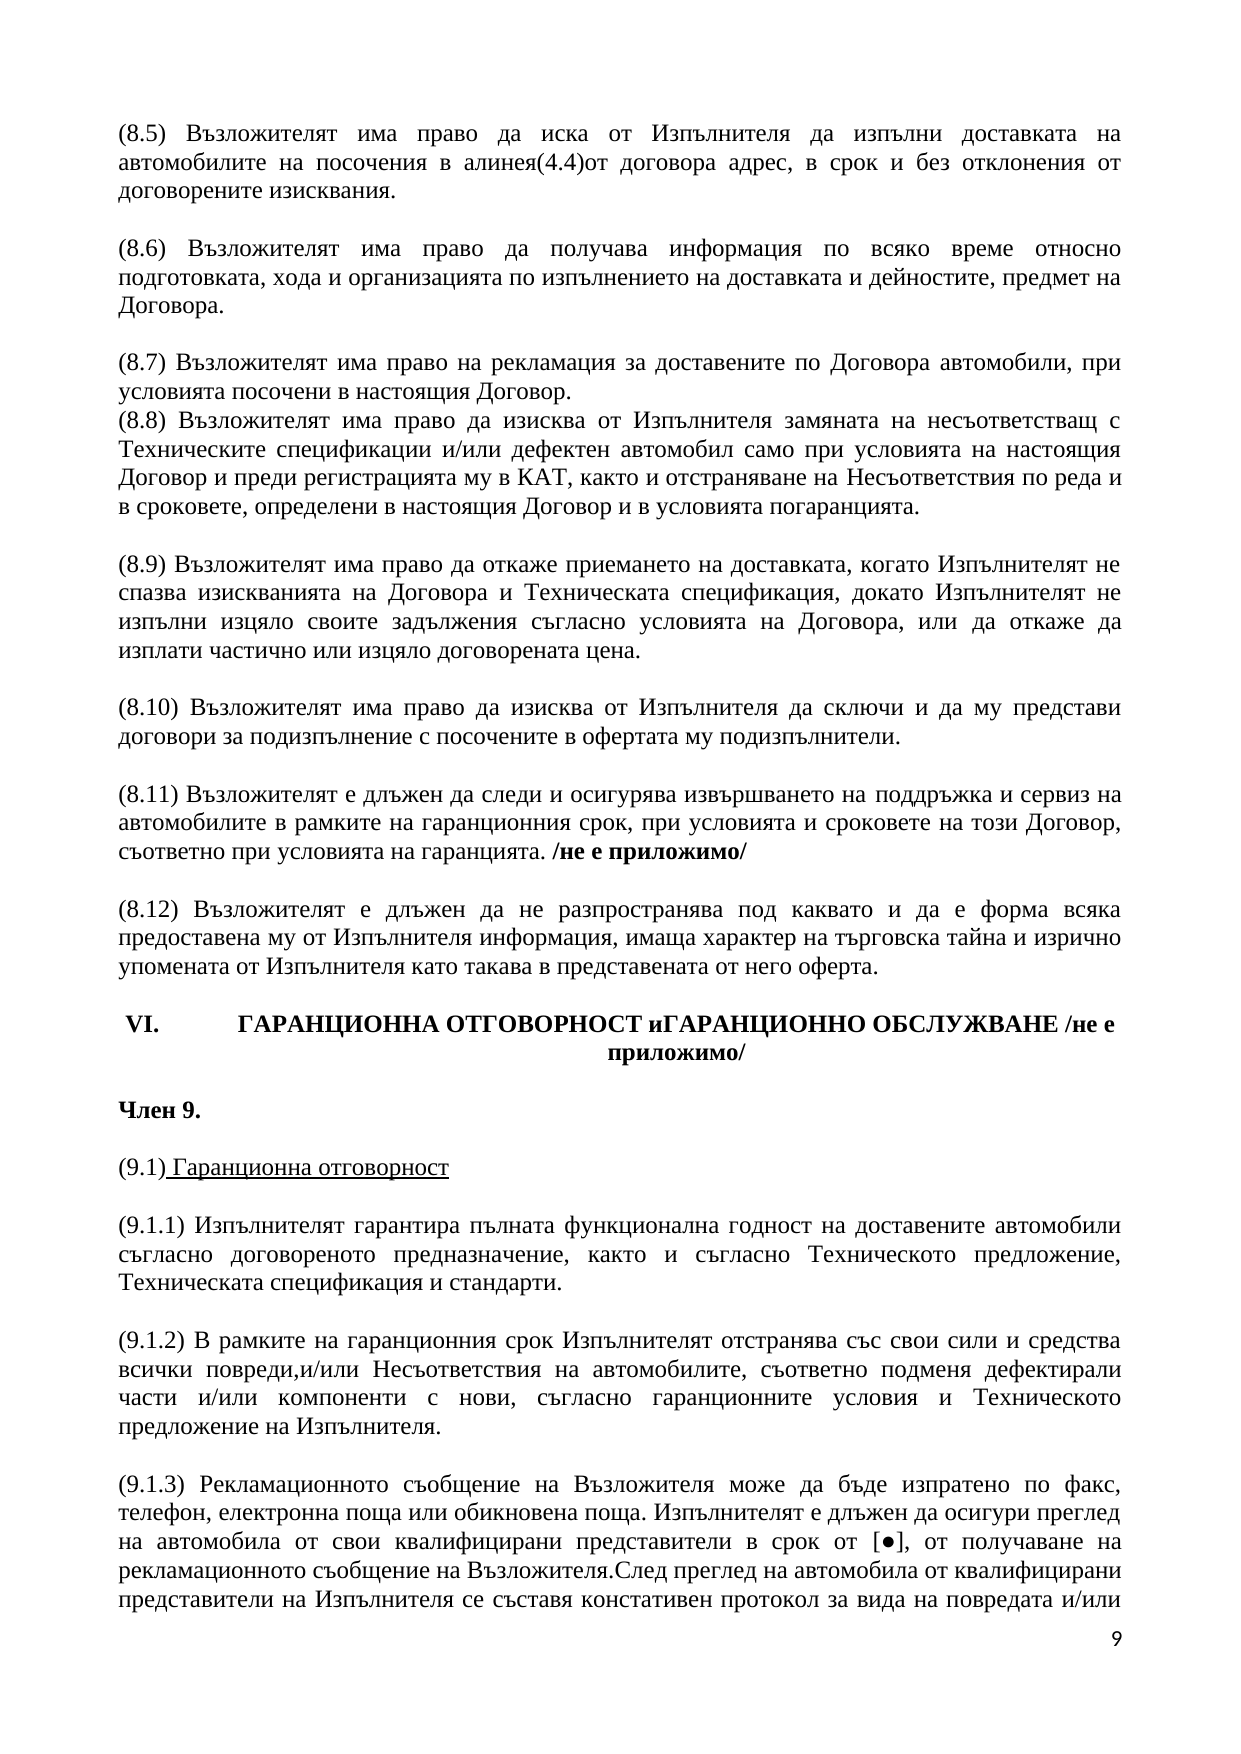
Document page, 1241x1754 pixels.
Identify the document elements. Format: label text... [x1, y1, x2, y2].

text (9.1) Гаранционна отговорност [118, 1152, 1122, 1181]
text (8.10) Възложителят има право да изисква от Изпълнителя да сключи и да му представи договори за подизпълнение с посочените в офертата му подизпълнители. [118, 692, 1122, 750]
text (8.6) Възложителят има право да получава информация по всяко време относно подготовката, хода и организацията по изпълнението на доставката и дейностите, предмет на Договора. [118, 233, 1122, 319]
text (9.1.2) В рамките на гаранционния срок Изпълнителят отстранява със свои сили и средства всички повреди,и/или Несъответствия на автомобилите, съответно подменя дефектирали части и/или компоненти с нови, съгласно гаранционните условия и Техническото предложение на Изпълнителя. [118, 1325, 1122, 1440]
text (8.11) Възложителят е длъжен да следи и осигурява извършването на поддръжка и сервиз на автомобилите в рамките на гаранционния срок, при условията и сроковете на този Договор, съответно при условията на гаранцията. /не е приложимо/ [118, 779, 1122, 865]
list ГАРАНЦИОННА ОТГОВОРНОСТ иГАРАНЦИОННО ОБСЛУЖВАНЕ /не е приложимо/ [118, 1009, 1122, 1066]
text (8.12) Възложителят е длъжен да не разпространява под каквато и да е форма всяка предоставена му от Изпълнителя информация, имаща характер на търговска тайна и изрично упомената от Изпълнителя като такава в представената от него оферта. [118, 894, 1122, 980]
text (8.9) Възложителят има право да откаже приемането на доставката, когато Изпълнителят не спазва изискванията на Договора и Техническата спецификация, докато Изпълнителят не изпълни изцяло своите задължения съгласно условията на Договора, или да откаже да изплати частично или изцяло договорената цена. [118, 549, 1122, 664]
text (9.1.1) Изпълнителят гарантира пълната функционална годност на доставените автомобили съгласно договореното предназначение, както и съгласно Техническото предложение, Техническата спецификация и стандарти. [118, 1210, 1122, 1296]
text (8.7) Възложителят има право на рекламация за доставените по Договора автомобили, при условията посочени в настоящия Договор. [118, 347, 1122, 405]
text Член 9. [118, 1095, 1122, 1124]
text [118, 1469, 1122, 1612]
text (8.8) Възложителят има право да изисква от Изпълнителя замяната на несъответстващ с Техническите спецификации и/или дефектен автомобил само при условията на настоящия Договор и преди регистрацията му в КАТ, както и отстраняване на Несъответствия по реда и в сроковете, определени в настоящия Договор и в условията погаранцията. [118, 405, 1122, 520]
text (8.5) Възложителят има право да иска от Изпълнителя да изпълни доставката на автомобилите на посочения в алинея(4.4)от договора адрес, в срок и без отклонения от договорените изисквания. [118, 118, 1122, 204]
